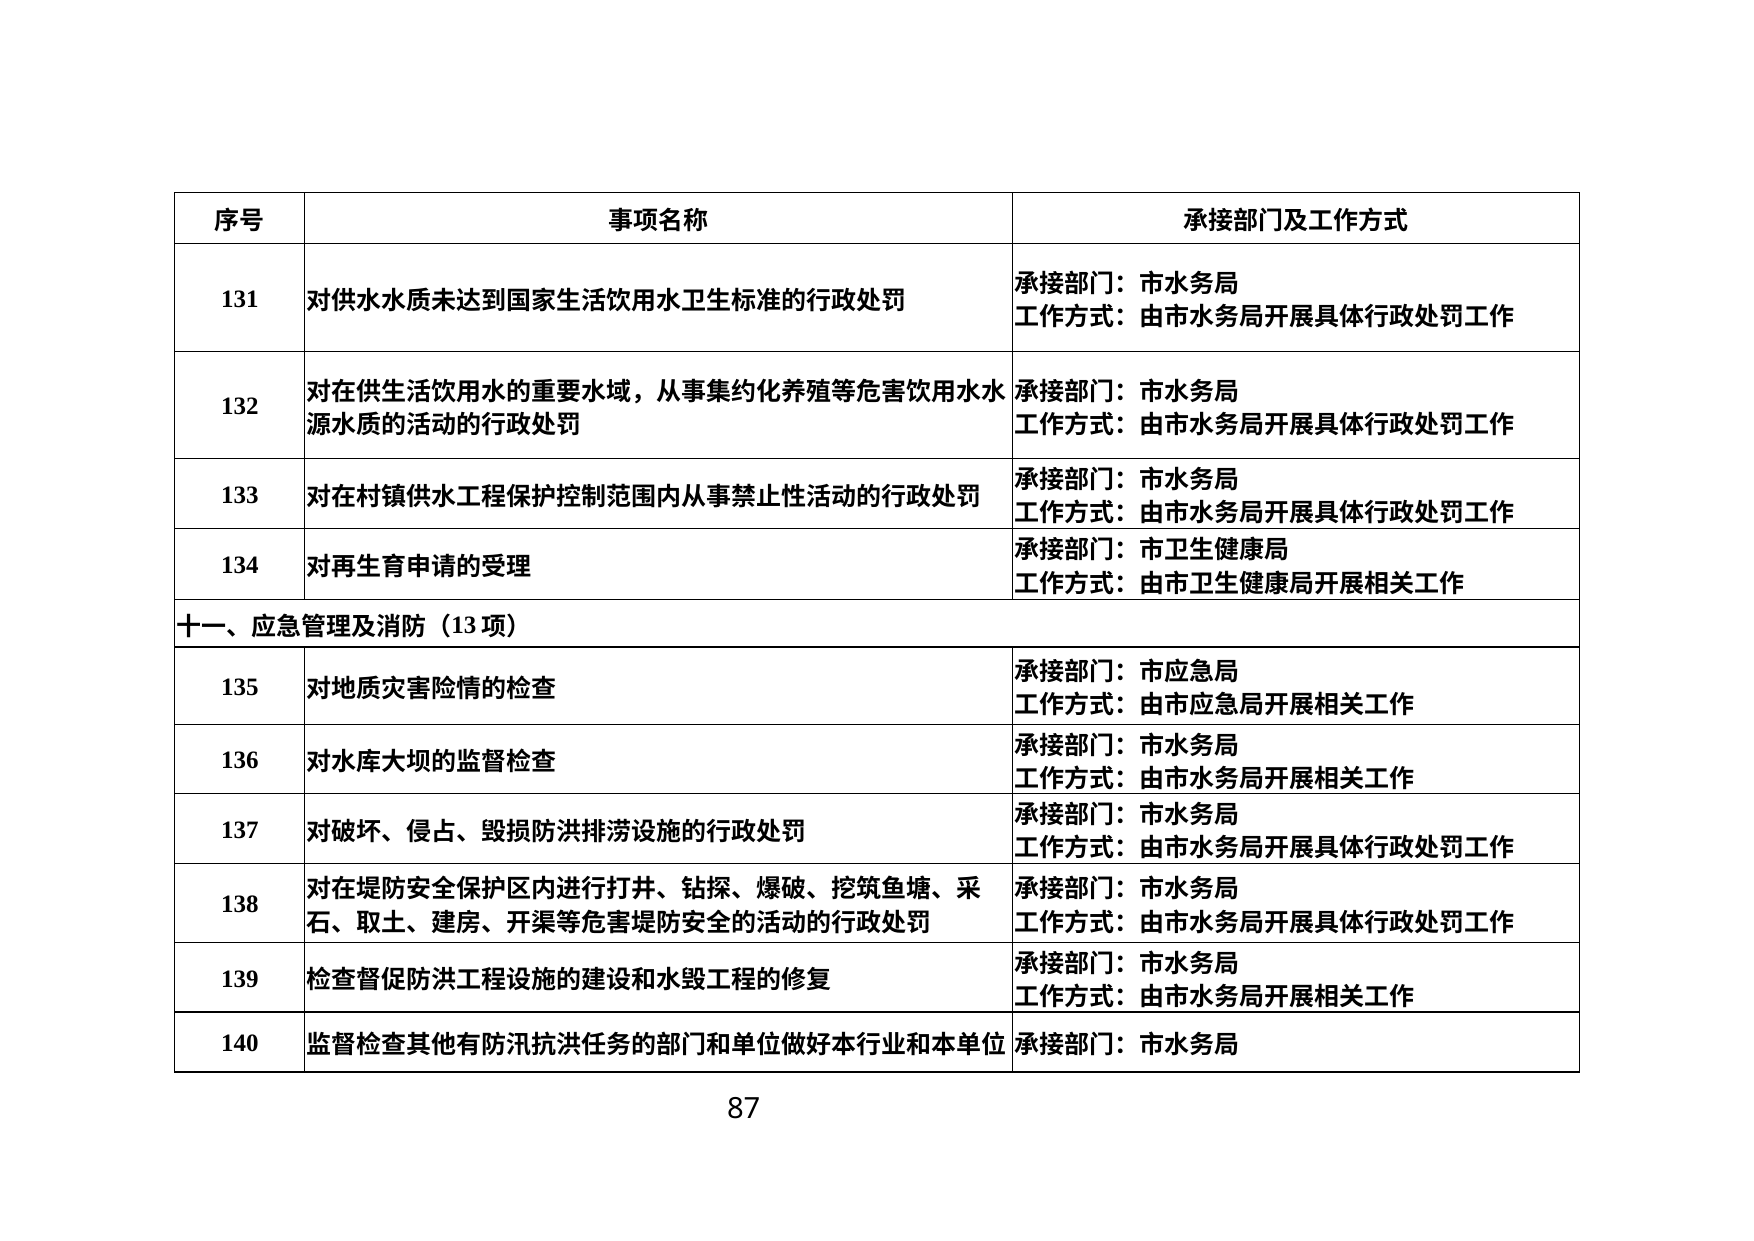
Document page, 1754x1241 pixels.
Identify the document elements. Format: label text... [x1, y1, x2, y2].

table_cell 139 [175, 943, 304, 1011]
table_cell 137 [175, 794, 304, 862]
table_cell 监督检查其他有防汛抗洪任务的部门和单位做好本行业和本单位防汛工作的情况 [305, 1013, 1012, 1071]
table_cell 135 [175, 648, 304, 724]
table_cell 检查督促防洪工程设施的建设和水毁工程的修复 [305, 943, 1012, 1011]
table_cell 承接部门：市水务局 工作方式：由市水务局开展相关工作 [1013, 943, 1579, 1011]
table_cell 承接部门：市水务局 工作方式：由市水务局开展具体行政处罚工作 [1013, 794, 1579, 862]
table_header 承接部门及工作方式 [1013, 193, 1579, 243]
table_cell 136 [175, 725, 304, 793]
table_cell 承接部门：市水务局 工作方式：由市水务局开展具体行政处罚工作 [1013, 352, 1579, 458]
table_cell 对地质灾害险情的检查 [305, 648, 1012, 724]
table_cell 对再生育申请的受理 [305, 529, 1012, 599]
table_cell 132 [175, 352, 304, 458]
table_cell 134 [175, 529, 304, 599]
table_cell 对供水水质未达到国家生活饮用水卫生标准的行政处罚 [305, 244, 1012, 351]
table_header 事项名称 [305, 193, 1012, 243]
table_cell 131 [175, 244, 304, 351]
table_cell 承接部门：市卫生健康局 工作方式：由市卫生健康局开展相关工作 [1013, 529, 1579, 599]
table_cell 对破坏、侵占、毁损防洪排涝设施的行政处罚 [305, 794, 1012, 862]
table_header 序号 [175, 193, 304, 243]
table_cell 承接部门：市水务局 工作方式：由市水务局开展相关工作 [1013, 725, 1579, 793]
table_cell 对在供生活饮用水的重要水域，从事集约化养殖等危害饮用水水源水质的活动的行政处罚 [305, 352, 1012, 458]
table_cell 133 [175, 459, 304, 527]
table_cell 十一、应急管理及消防（13项） [175, 600, 1579, 646]
table_cell 承接部门：市水务局 工作方式：由市水务局开展具体行政处罚工作 [1013, 864, 1579, 942]
table_cell 承接部门：市水务局 工作方式：由市水务局开展具体行政处罚工作 [1013, 459, 1579, 527]
table_cell 对在堤防安全保护区内进行打井、钻探、爆破、挖筑鱼塘、采石、取土、建房、开渠等危害堤防安全的活动的行政处罚 [305, 864, 1012, 942]
table_cell 140 [175, 1013, 304, 1071]
table_cell 承接部门：市水务局 工作方式：由市水务局开展具体行政处罚工作 [1013, 244, 1579, 351]
table_cell 对在村镇供水工程保护控制范围内从事禁止性活动的行政处罚 [305, 459, 1012, 527]
table_cell 承接部门：市应急局 工作方式：由市应急局开展相关工作 [1013, 648, 1579, 724]
table_cell 138 [175, 864, 304, 942]
table_cell 对水库大坝的监督检查 [305, 725, 1012, 793]
table_cell 承接部门：市水务局 工作方式：由市水务局开展相关工作 [1013, 1013, 1579, 1071]
